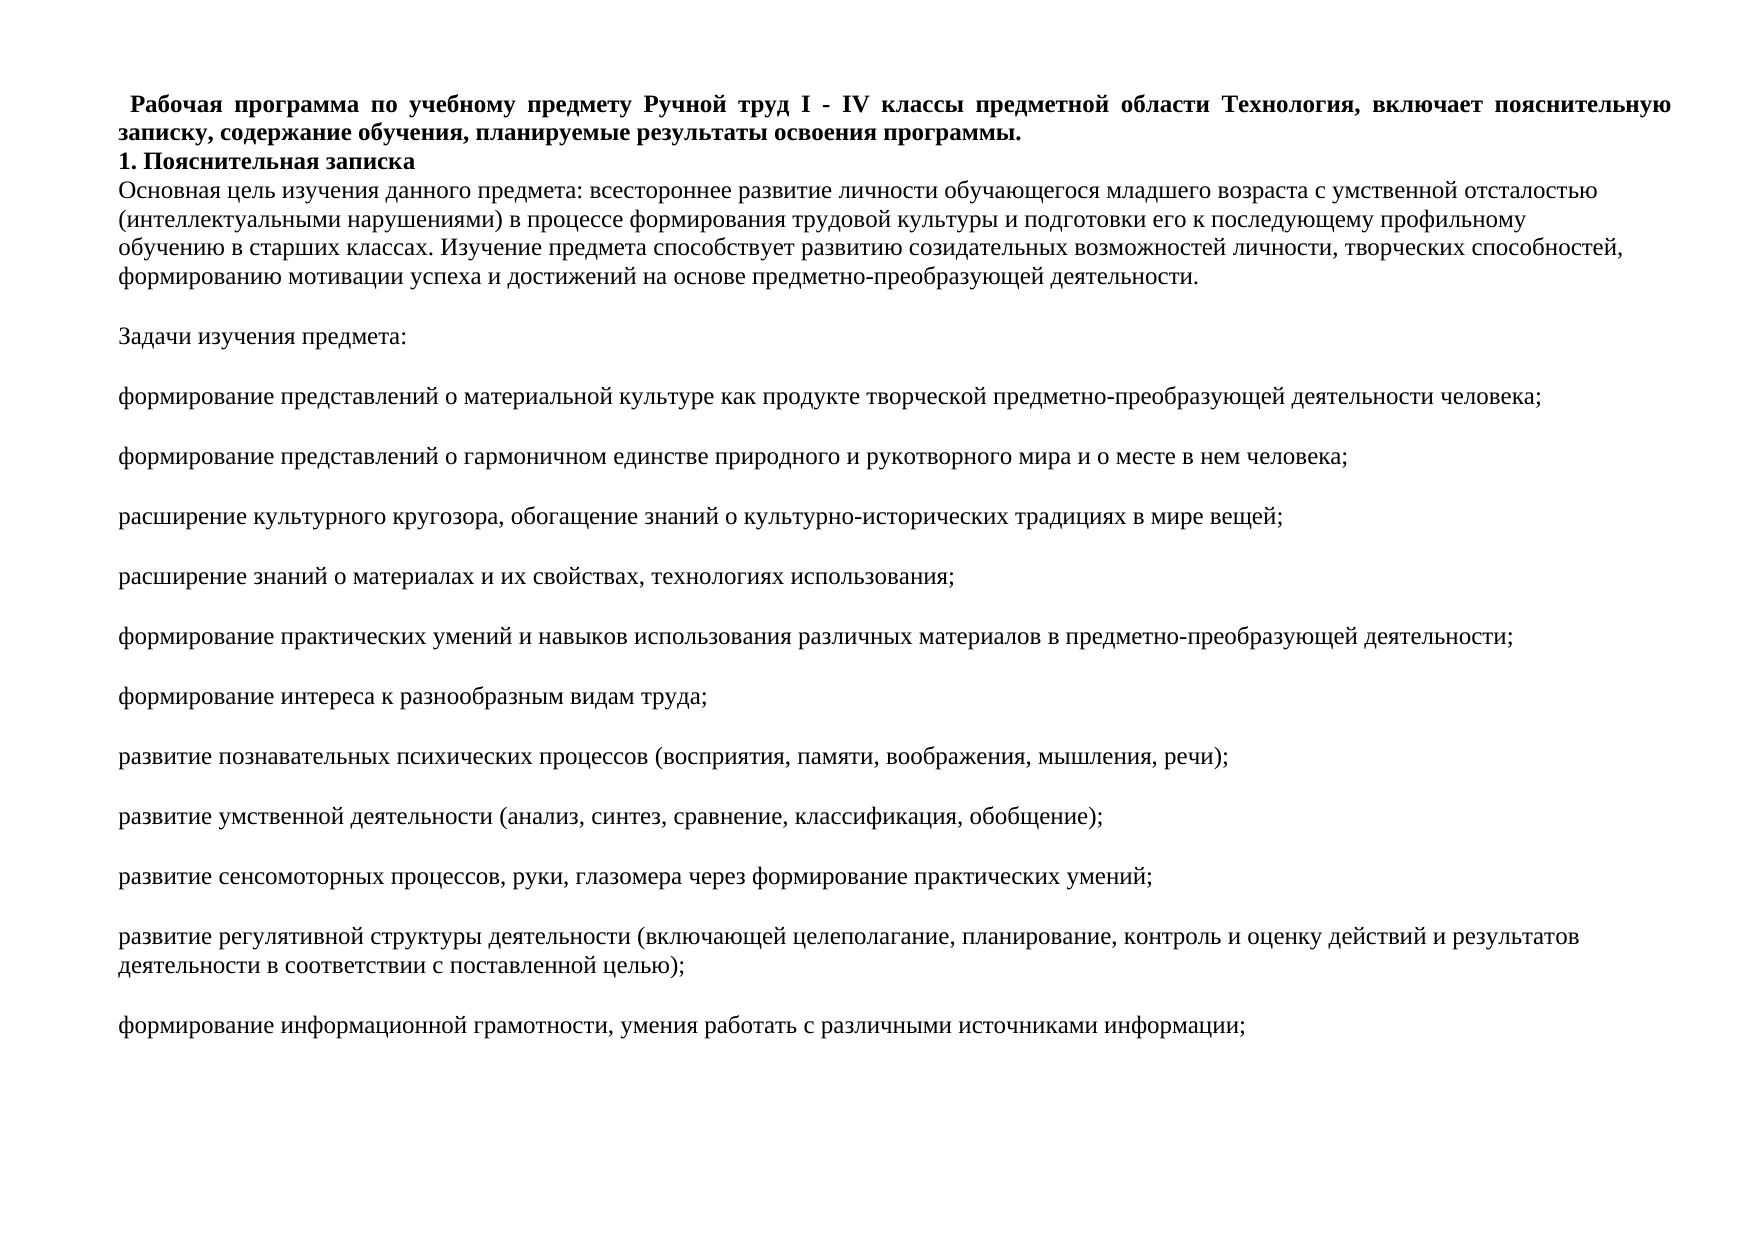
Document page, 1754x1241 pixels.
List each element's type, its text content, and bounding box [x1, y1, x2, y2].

text развитие умственной деятельности (анализ, синтез, сравнение, классификация, обобщение); [118, 801, 1636, 830]
text развитие познавательных психических процессов (восприятия, памяти, воображения, мышления, речи); [118, 741, 1636, 770]
text развитие сенсомоторных процессов, руки, глазомера через формирование практических умений; [118, 861, 1636, 890]
text 1. Пояснительная записка [118, 146, 1636, 175]
text формирование практических умений и навыков использования различных материалов в предметно-преобразующей деятельности; [118, 621, 1636, 650]
text формирование представлений о материальной культуре как продукте творческой предметно-преобразующей деятельности человека; [118, 381, 1636, 410]
text формирование интереса к разнообразным видам труда; [118, 681, 1636, 710]
text расширение культурного кругозора, обогащение знаний о культурно-исторических традициях в мире вещей; [118, 501, 1636, 530]
text формирование информационной грамотности, умения работать с различными источниками информации; [118, 1010, 1636, 1039]
text формирование представлений о гармоничном единстве природного и рукотворного мира и о месте в нем человека; [118, 441, 1636, 470]
text развитие регулятивной структуры деятельности (включающей целеполагание, планирование, контроль и оценку действий и результатов деятельности в соответствии с поставленной целью); [118, 921, 1636, 979]
text Основная цель изучения данного предмета: всестороннее развитие личности обучающегося младшего возраста с умственной отсталостью (интеллектуальными нарушениями) в процессе формирования трудовой культуры и подготовки его к последующему профильному обучению в старших классах. Изучение предмета способствует развитию созидательных возможностей личности, творческих способностей, формированию мотивации успеха и достижений на основе предметно-преобразующей деятельности. [118, 175, 1636, 290]
text Задачи изучения предмета: [118, 321, 1636, 350]
text расширение знаний о материалах и их свойствах, технологиях использования; [118, 561, 1636, 590]
text Рабочая программа по учебному предмету Ручной труд I - IV классы предметной области Технология, включает пояснительную записку, содержание обучения, планируемые результаты освоения программы. [118, 89, 1674, 146]
